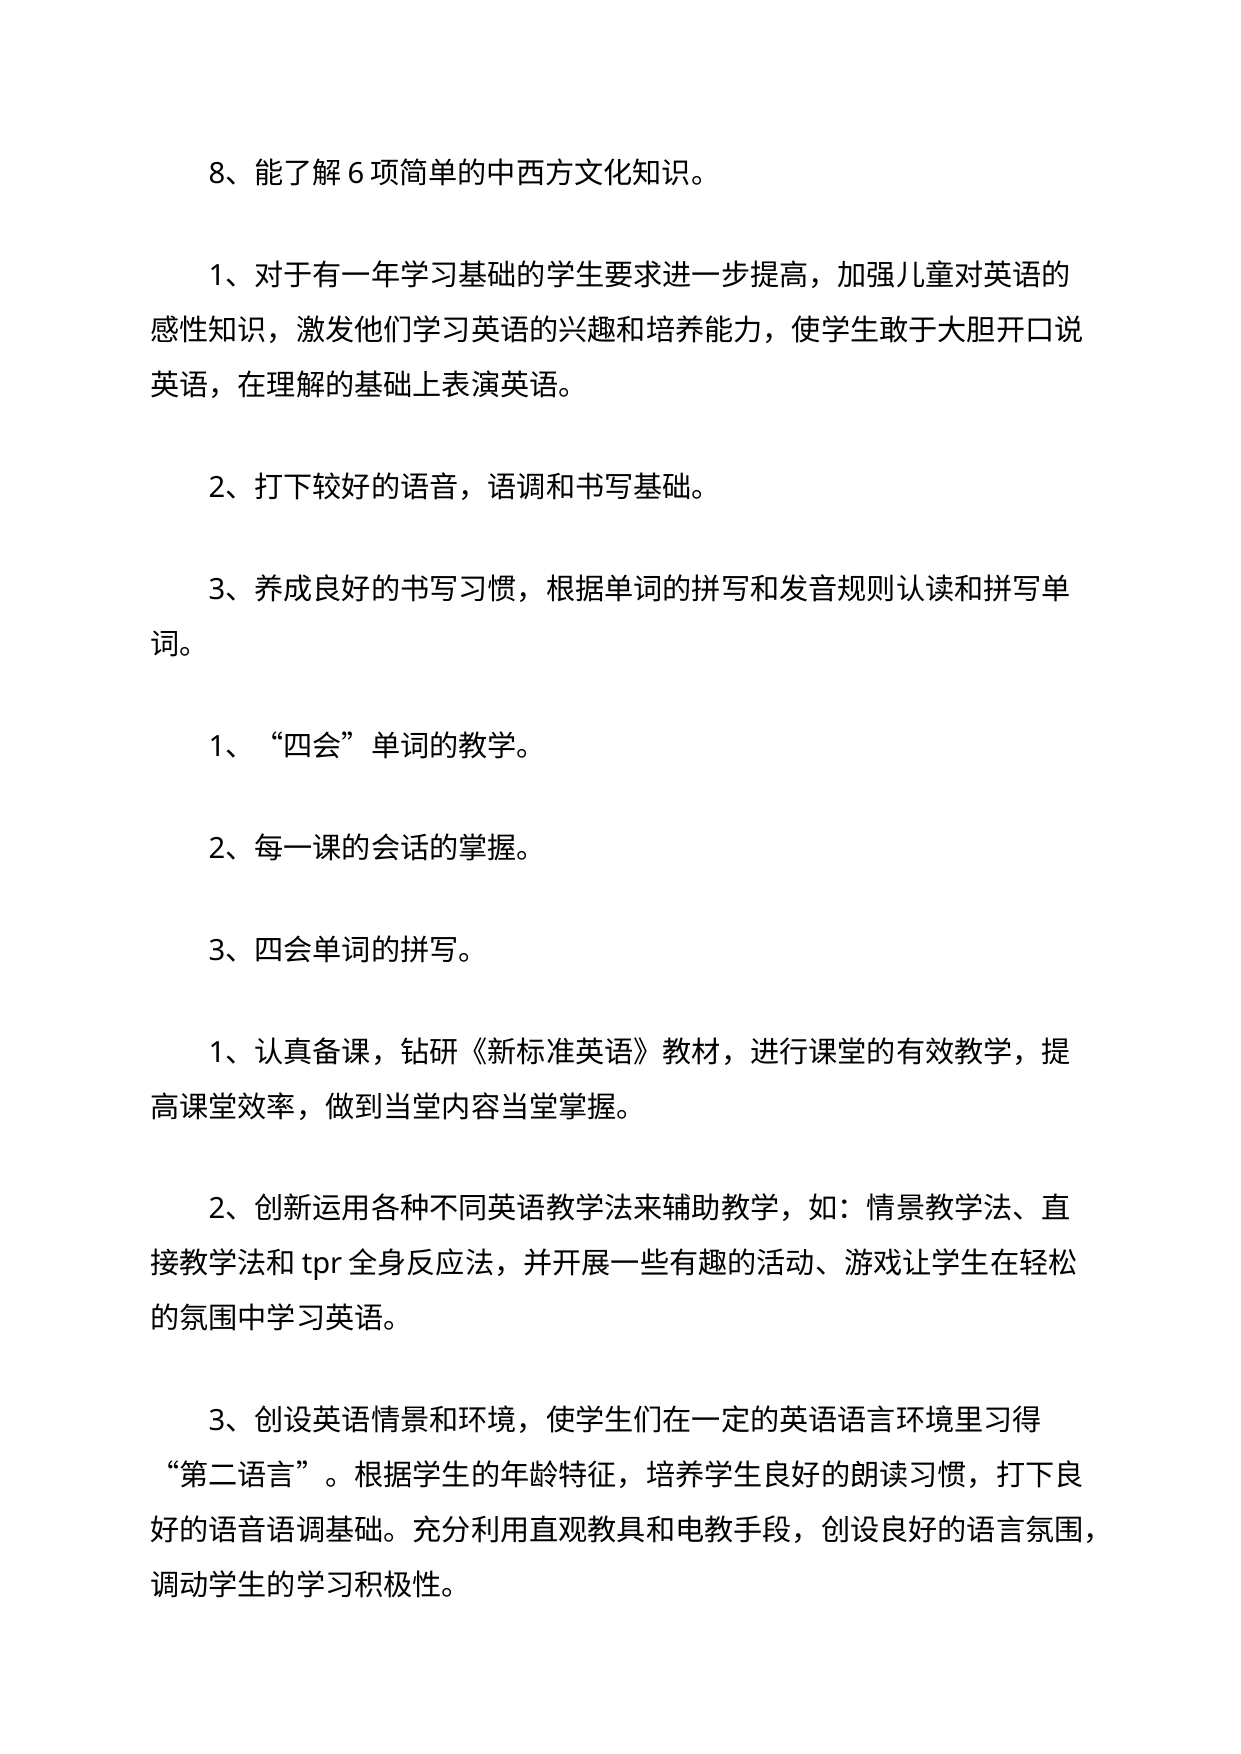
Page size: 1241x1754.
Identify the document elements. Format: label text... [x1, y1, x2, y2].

text 2、创新运用各种不同英语教学法来辅助教学，如：情景教学法、直接教学法和tpr全身反应法，并开展一些有趣的活动、游戏让学生在轻松的氛围中学习英语。 [150, 1185, 1090, 1337]
text 2、打下较好的语音，语调和书写基础。 [150, 464, 1090, 506]
text 3、养成良好的书写习惯，根据单词的拼写和发音规则认读和拼写单词。 [150, 566, 1090, 663]
text 3、创设英语情景和环境，使学生们在一定的英语语言环境里习得“第二语言”。根据学生的年龄特征，培养学生良好的朗读习惯，打下良好的语音语调基础。充分利用直观教具和电教手段，创设良好的语言氛围，调动学生的学习积极性。 [150, 1397, 1090, 1604]
text 1、“四会”单词的教学。 [150, 722, 1090, 765]
text 1、认真备课，钻研《新标准英语》教材，进行课堂的有效教学，提高课堂效率，做到当堂内容当堂掌握。 [150, 1028, 1090, 1126]
text 1、对于有一年学习基础的学生要求进一步提高，加强儿童对英语的感性知识，激发他们学习英语的兴趣和培养能力，使学生敢于大胆开口说英语，在理解的基础上表演英语。 [150, 252, 1090, 404]
text 3、四会单词的拼写。 [150, 926, 1090, 969]
text 8、能了解6项简单的中西方文化知识。 [150, 150, 1090, 192]
text 2、每一课的会话的掌握。 [150, 824, 1090, 867]
